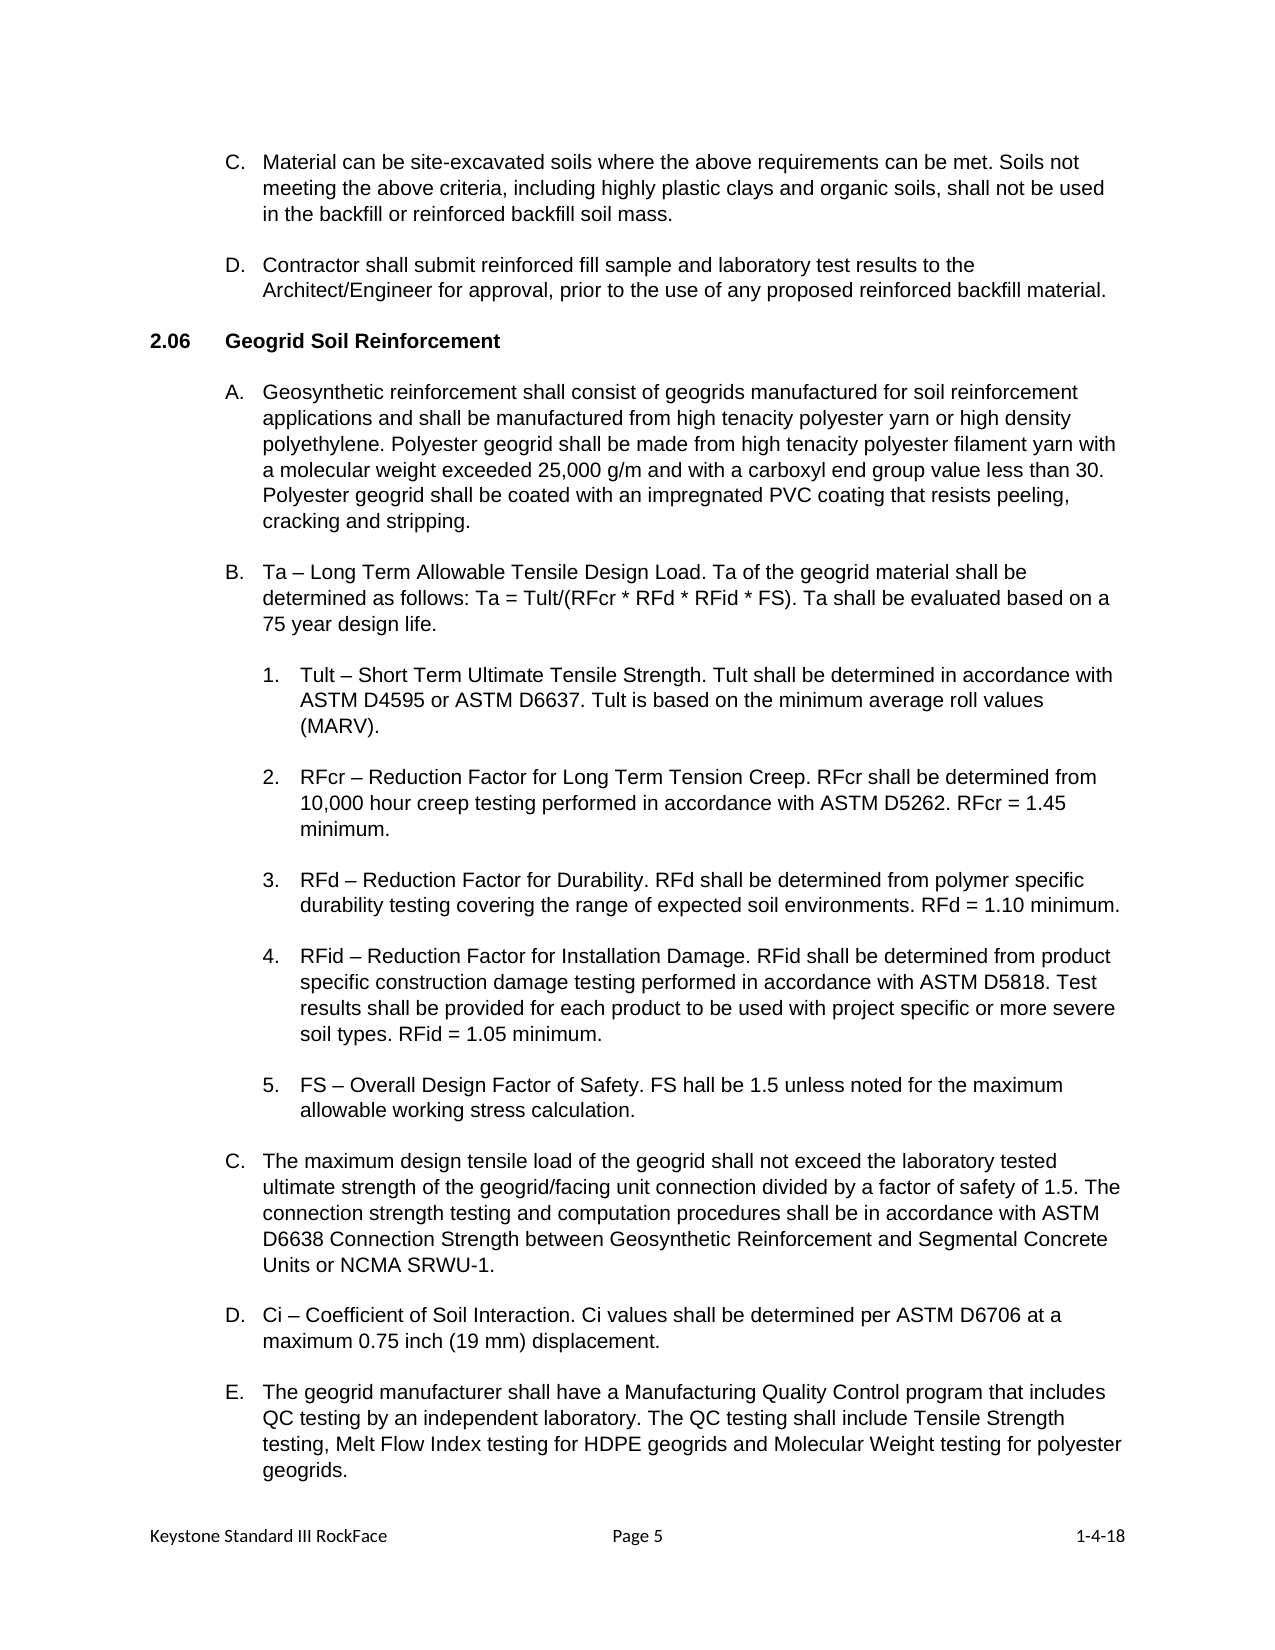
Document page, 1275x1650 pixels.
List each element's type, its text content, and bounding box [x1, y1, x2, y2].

list Contractor shall submit reinforced fill sample and laboratory test results to the Architect/Engineer for approval, prior to the use of any proposed reinforced backfill material. [225, 252, 1125, 302]
list RFd – Reduction Factor for Durability. RFd shall be determined from polymer specific durability testing covering the range of expected soil environments. RFd = 1.10 minimum. [262, 867, 1125, 917]
list RFcr – Reduction Factor for Long Term Tension Creep. RFcr shall be determined from 10,000 hour creep testing performed in accordance with ASTM D5262. RFcr = 1.45 minimum. [262, 765, 1125, 841]
list Ta – Long Term Allowable Tensile Design Load. Ta of the geogrid material shall be determined as follows: Ta = Tult/(RFcr * RFd * RFid * FS). Ta shall be evaluated based on a 75 year design life. [225, 560, 1125, 636]
list Material can be site-excavated soils where the above requirements can be met. Soils not meeting the above criteria, including highly plastic clays and organic soils, shall not be used in the backfill or reinforced backfill soil mass. [225, 150, 1125, 226]
list RFid – Reduction Factor for Installation Damage. RFid shall be determined from product specific construction damage testing performed in accordance with ASTM D5818. Test results shall be provided for each product to be used with project specific or more severe soil types. RFid = 1.05 minimum. [262, 944, 1125, 1046]
list Tult – Short Term Ultimate Tensile Strength. Tult shall be determined in accordance with ASTM D4595 or ASTM D6637. Tult is based on the minimum average roll values (MARV). [262, 662, 1125, 738]
list The geogrid manufacturer shall have a Manufacturing Quality Control program that includes QC testing by an independent laboratory. The QC testing shall include Tensile Strength testing, Melt Flow Index testing for HDPE geogrids and Molecular Weight testing for polyester geogrids. [225, 1380, 1125, 1481]
list Geosynthetic reinforcement shall consist of geogrids manufactured for soil reinforcement applications and shall be manufactured from high tenacity polyester yarn or high density polyethylene. Polyester geogrid shall be made from high tenacity polyester filament yarn with a molecular weight exceeded 25,000 g/m and with a carboxyl end group value less than 30. Polyester geogrid shall be coated with an impregnated PVC coating that resists peeling, cracking and stripping. [225, 380, 1125, 533]
list FS – Overall Design Factor of Safety. FS hall be 1.5 unless noted for the maximum allowable working stress calculation. [262, 1072, 1125, 1122]
list Geogrid Soil Reinforcement [150, 329, 1125, 353]
list The maximum design tensile load of the geogrid shall not exceed the laboratory tested ultimate strength of the geogrid/facing unit connection divided by a factor of safety of 1.5. The connection strength testing and computation procedures shall be in accordance with ASTM D6638 Connection Strength between Geosynthetic Reinforcement and Segmental Concrete Units or NCMA SRWU-1. [225, 1149, 1125, 1276]
list Ci – Coefficient of Soil Interaction. Ci values shall be determined per ASTM D6706 at a maximum 0.75 inch (19 mm) displacement. [225, 1303, 1125, 1353]
